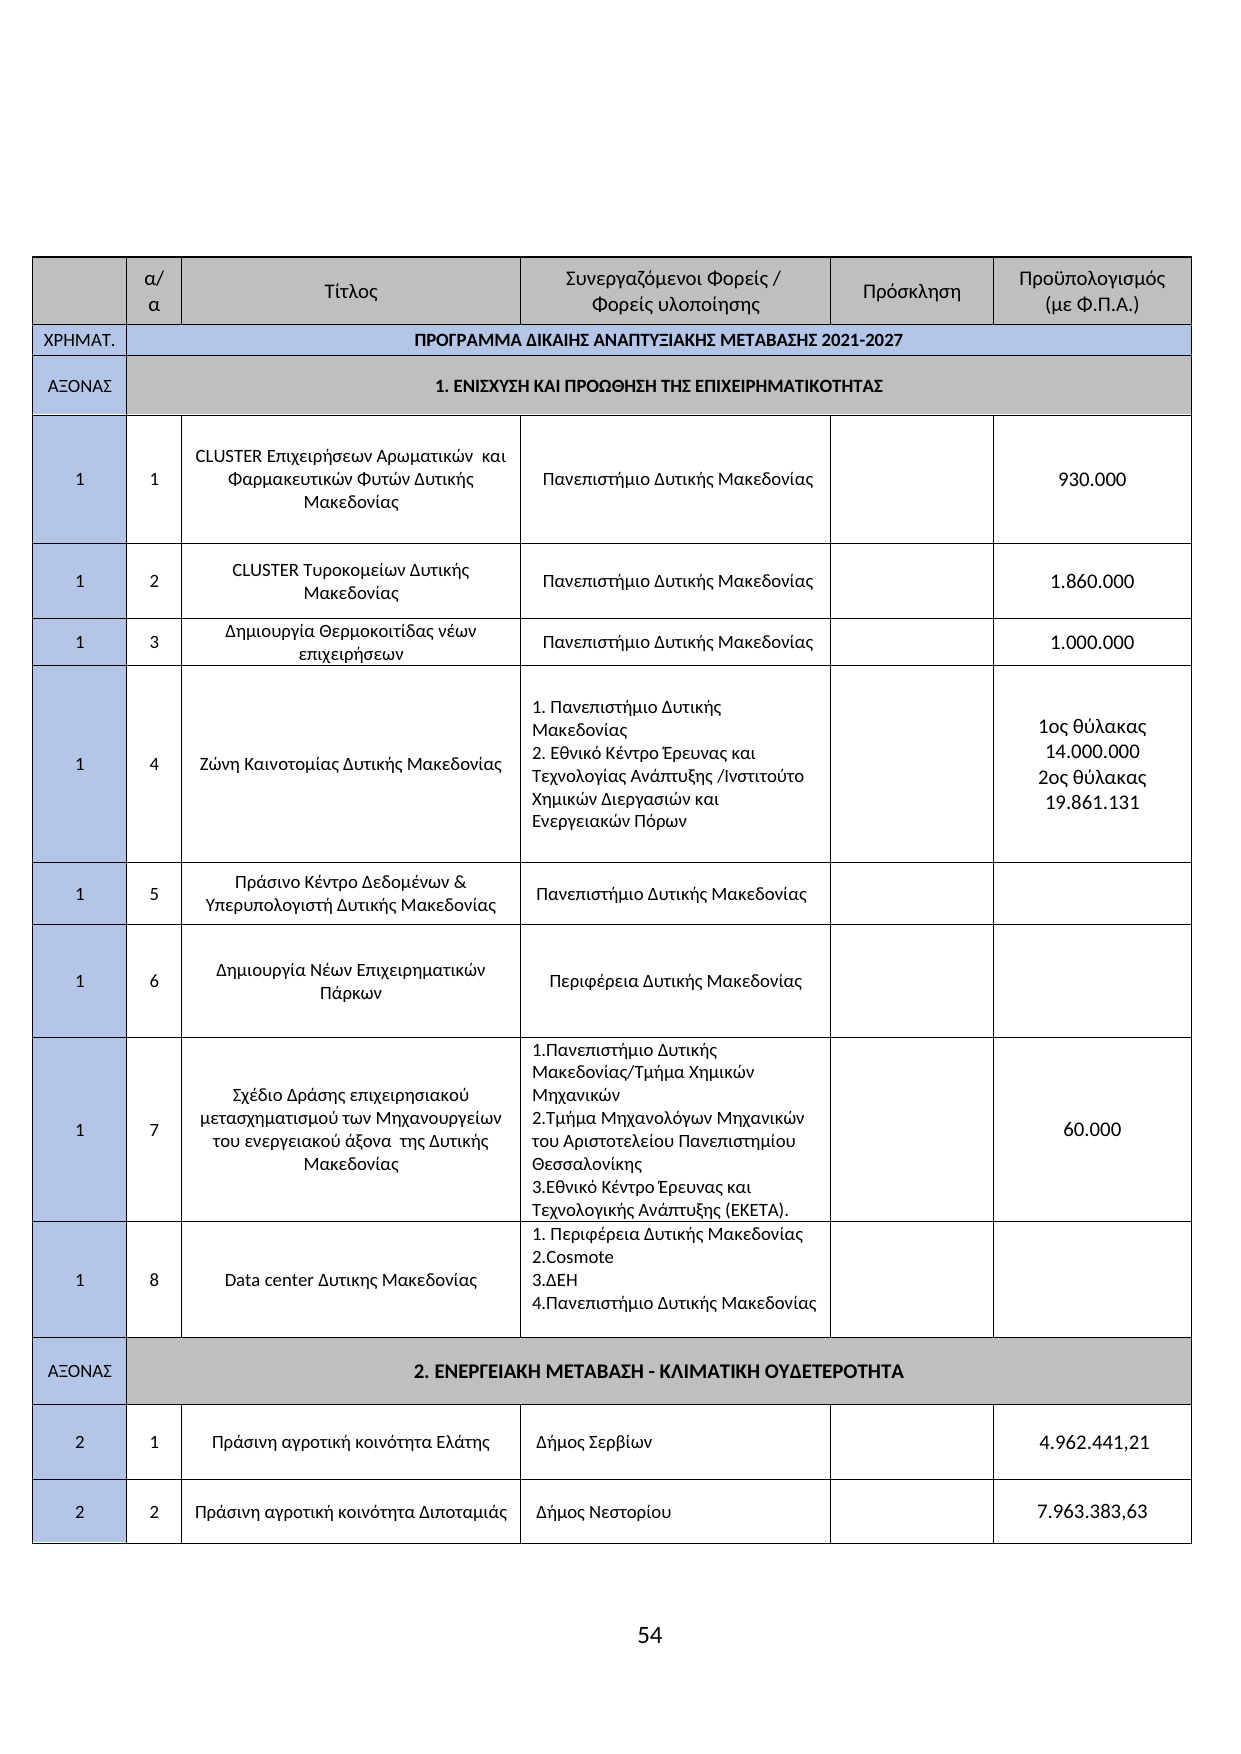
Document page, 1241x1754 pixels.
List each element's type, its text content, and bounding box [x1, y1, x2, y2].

table_cell CLUSTER Επιχειρήσεων Αρωματικών και Φαρμακευτικών Φυτών Δυτικής Μακεδονίας [182, 416, 520, 543]
table_cell 7 [127, 1038, 181, 1221]
table_cell 60.000 [994, 1038, 1191, 1221]
table_cell Πράσινη αγροτική κοινότητα Ελάτης [182, 1405, 520, 1479]
table_cell 1. ΕΝΙΣΧΥΣΗ ΚΑΙ ΠΡΟΩΘΗΣΗ ΤΗΣ ΕΠΙΧΕΙΡΗΜΑΤΙΚΟΤΗΤΑΣ [127, 356, 1191, 414]
table_cell 1 [33, 1038, 126, 1221]
table_header Προϋπολογισμός (με Φ.Π.Α.) [994, 258, 1191, 324]
table_header Πρόσκληση [831, 258, 993, 324]
table_cell 1 [33, 925, 126, 1037]
table_cell [831, 1038, 993, 1221]
table_cell 2 [33, 1405, 126, 1479]
table_cell 1ος θύλακας 14.000.000 2ος θύλακας 19.861.131 [994, 666, 1191, 862]
table_cell 930.000 [994, 416, 1191, 543]
table_cell 6 [127, 925, 181, 1037]
table_cell Δήμος Σερβίων [521, 1405, 830, 1479]
table_cell Data center Δυτικης Μακεδονίας [182, 1222, 520, 1337]
table_cell 2 [33, 1480, 126, 1542]
table_cell 1 [127, 1405, 181, 1479]
table_cell ΑΞΟΝΑΣ [33, 1338, 126, 1404]
table_cell Δημιουργία Νέων Επιχειρηματικών Πάρκων [182, 925, 520, 1037]
table_cell 1 [33, 544, 126, 618]
table_cell Πανεπιστήμιο Δυτικής Μακεδονίας [521, 544, 830, 618]
table_cell [994, 863, 1191, 924]
table_cell [831, 666, 993, 862]
table_cell 3 [127, 619, 181, 665]
table_cell [831, 1405, 993, 1479]
table_cell Πανεπιστήμιο Δυτικής Μακεδονίας [521, 619, 830, 665]
table_cell [831, 1222, 993, 1337]
table_cell Σχέδιο Δράσης επιχειρησιακού μετασχηματισμού των Μηχανουργείων του ενεργειακού άξονα της Δυτικής Μακεδονίας [182, 1038, 520, 1221]
table_cell [994, 925, 1191, 1037]
table_cell 8 [127, 1222, 181, 1337]
table_cell ΑΞΟΝΑΣ [33, 356, 126, 414]
table_header Τίτλος [182, 258, 520, 324]
table_cell 2 [127, 1480, 181, 1542]
table_cell [831, 619, 993, 665]
table_header α/α [127, 258, 181, 324]
table_cell CLUSTER Τυροκομείων Δυτικής Μακεδονίας [182, 544, 520, 618]
table_header Συνεργαζόμενοι Φορείς / Φορείς υλοποίησης [521, 258, 830, 324]
table_cell 1.000.000 [994, 619, 1191, 665]
table_cell ΧΡΗΜΑΤ. [33, 325, 126, 355]
table_cell 2. ΕΝΕΡΓΕΙΑΚΗ ΜΕΤΑΒΑΣΗ - ΚΛΙΜΑΤΙΚΗ ΟΥΔΕΤΕΡΟΤΗΤΑ [127, 1338, 1191, 1404]
table_cell Πράσινη αγροτική κοινότητα Διποταμιάς [182, 1480, 520, 1542]
table_cell 1 [33, 666, 126, 862]
table_cell 1 [127, 416, 181, 543]
table_cell 1. Πανεπιστήμιο Δυτικής Μακεδονίας 2. Εθνικό Κέντρο Έρευνας και Τεχνολογίας Ανάπτυξης /Ινστιτούτο Χημικών Διεργασιών και Ενεργειακών Πόρων [521, 666, 830, 862]
table_cell ΠΡΟΓΡΑΜΜΑ ΔΙΚΑΙΗΣ ΑΝΑΠΤΥΞΙΑΚΗΣ ΜΕΤΑΒΑΣΗΣ 2021-2027 [127, 325, 1191, 355]
table_cell Περιφέρεια Δυτικής Μακεδονίας [521, 925, 830, 1037]
table_cell [831, 416, 993, 543]
table_cell Πανεπιστήμιο Δυτικής Μακεδονίας [521, 416, 830, 543]
table_header [33, 258, 126, 324]
table_cell 4.962.441,21 [994, 1405, 1191, 1479]
table_cell [831, 1480, 993, 1542]
table_cell Ζώνη Καινοτομίας Δυτικής Μακεδονίας [182, 666, 520, 862]
table_cell 1 [33, 416, 126, 543]
table_cell 2 [127, 544, 181, 618]
table_cell [994, 1222, 1191, 1337]
table_cell 1 [33, 619, 126, 665]
table_cell Δημιουργία Θερμοκοιτίδας νέων επιχειρήσεων [182, 619, 520, 665]
table_cell [831, 544, 993, 618]
table_cell 5 [127, 863, 181, 924]
table_cell Πράσινο Κέντρο Δεδομένων & Υπερυπολογιστή Δυτικής Μακεδονίας [182, 863, 520, 924]
table_cell 1 [33, 863, 126, 924]
table_cell 1.Πανεπιστήμιο Δυτικής Μακεδονίας/Τμήμα Χημικών Μηχανικών 2.Τμήμα Μηχανολόγων Μηχανικών του Αριστοτελείου Πανεπιστημίου Θεσσαλονίκης 3.Εθνικό Κέντρο Έρευνας και Τεχνολογικής Ανάπτυξης (ΕΚΕΤΑ). [521, 1038, 830, 1221]
table_cell Πανεπιστήμιο Δυτικής Μακεδονίας [521, 863, 830, 924]
table_cell Δήμος Νεστορίου [521, 1480, 830, 1542]
table_cell [831, 925, 993, 1037]
table_cell 1.860.000 [994, 544, 1191, 618]
table_cell 1. Περιφέρεια Δυτικής Μακεδονίας 2.Cosmote 3.ΔΕΗ 4.Πανεπιστήμιο Δυτικής Μακεδονίας [521, 1222, 830, 1337]
table_cell 7.963.383,63 [994, 1480, 1191, 1542]
table_cell 1 [33, 1222, 126, 1337]
table_cell 4 [127, 666, 181, 862]
table_cell [831, 863, 993, 924]
